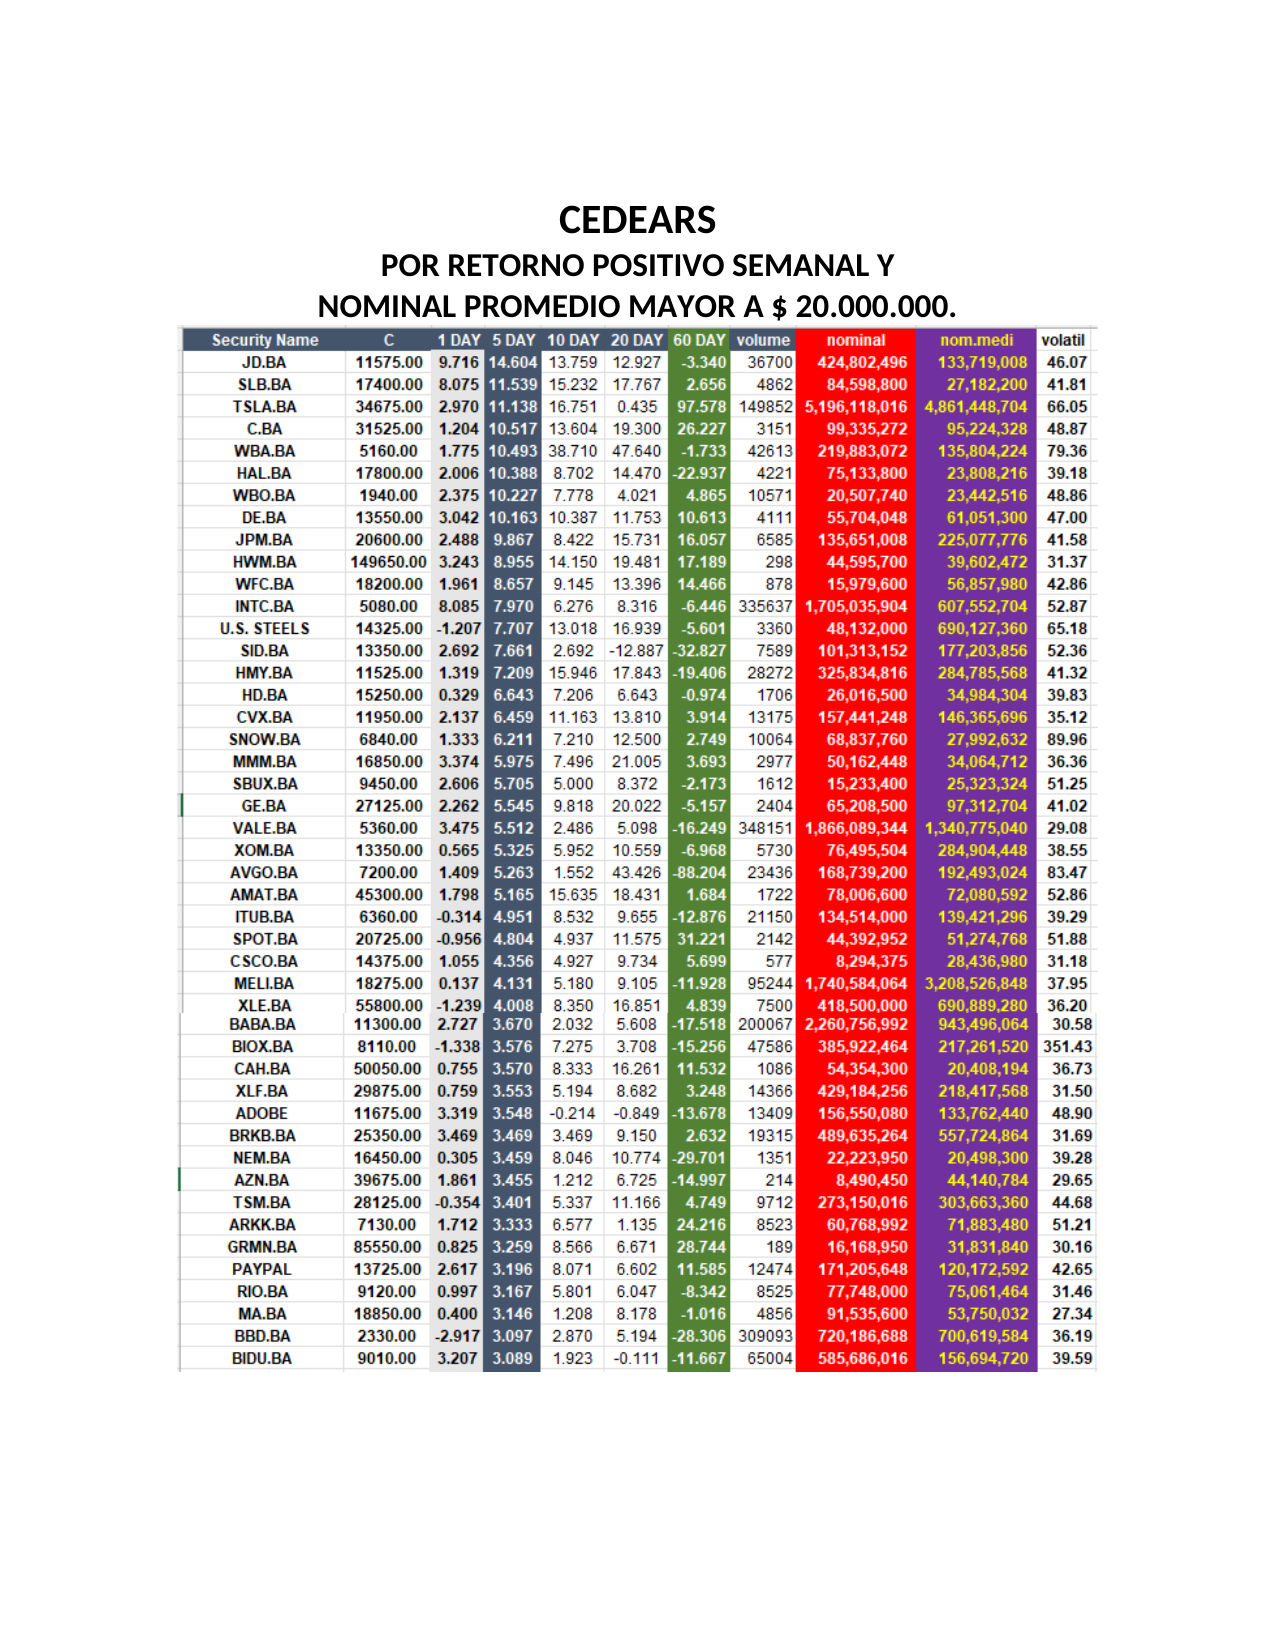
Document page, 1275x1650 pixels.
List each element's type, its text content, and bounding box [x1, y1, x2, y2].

picture [177, 325, 1098, 1372]
text POR RETORNO POSITIVO SEMANAL Y [177, 244, 1098, 285]
text NOMINAL PROMEDIO MAYOR A $ 20.000.000. [177, 285, 1098, 325]
text CEDEARS [177, 193, 1098, 244]
